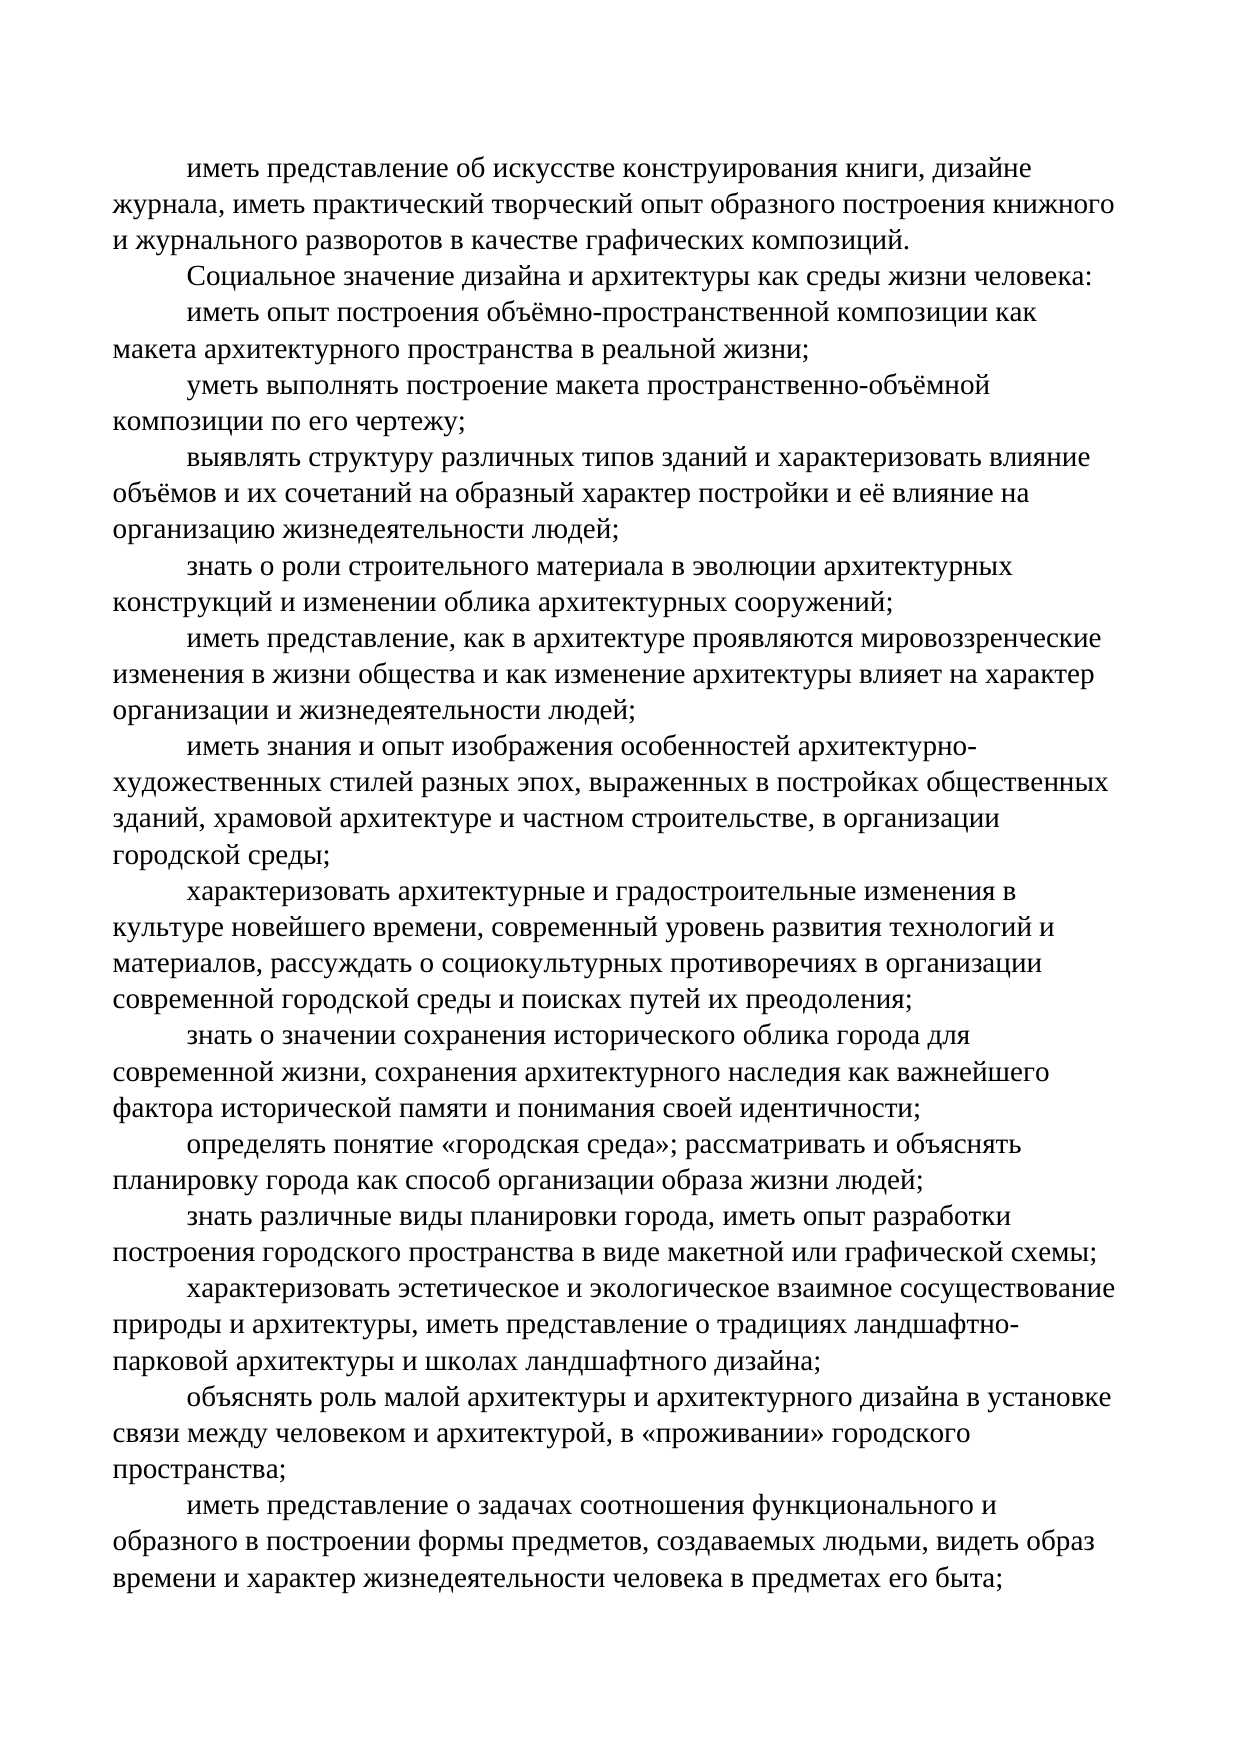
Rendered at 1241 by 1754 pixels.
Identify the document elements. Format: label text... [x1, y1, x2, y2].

text объяснять роль малой архитектуры и архитектурного дизайна в установке связи между человеком и архитектурой, в «проживании» городского пространства; [112, 1379, 1128, 1485]
text уметь выполнять построение макета пространственно-объёмной композиции по его чертежу; [112, 367, 1128, 437]
text иметь представление о задачах соотношения функционального и образного в построении формы предметов, создаваемых людьми, видеть образ времени и характер жизнедеятельности человека в предметах его быта; [112, 1487, 1128, 1593]
text знать о значении сохранения исторического облика города для современной жизни, сохранения архитектурного наследия как важнейшего фактора исторической памяти и понимания своей идентичности; [112, 1017, 1128, 1123]
text определять понятие «городская среда»; рассматривать и объяснять планировку города как способ организации образа жизни людей; [112, 1126, 1128, 1196]
text иметь опыт построения объёмно-пространственной композиции как макета архитектурного пространства в реальной жизни; [112, 294, 1128, 364]
text знать различные виды планировки города, иметь опыт разработки построения городского пространства в виде макетной или графической схемы; [112, 1198, 1128, 1268]
text иметь знания и опыт изображения особенностей архитектурно-художественных стилей разных эпох, выраженных в постройках общественных зданий, храмовой архитектуре и частном строительстве, в организации городской среды; [112, 728, 1128, 870]
text Социальное значение дизайна и архитектуры как среды жизни человека: [112, 258, 1128, 292]
text выявлять структуру различных типов зданий и характеризовать влияние объёмов и их сочетаний на образный характер постройки и её влияние на организацию жизнедеятельности людей; [112, 439, 1128, 545]
text иметь представление об искусстве конструирования книги, дизайне журнала, иметь практический творческий опыт образного построения книжного и журнального разворотов в качестве графических композиций. [112, 150, 1128, 256]
text знать о роли строительного материала в эволюции архитектурных конструкций и изменении облика архитектурных сооружений; [112, 548, 1128, 617]
text характеризовать архитектурные и градостроительные изменения в культуре новейшего времени, современный уровень развития технологий и материалов, рассуждать о социокультурных противоречиях в организации современной городской среды и поисках путей их преодоления; [112, 873, 1128, 1015]
text иметь представление, как в архитектуре проявляются мировоззренческие изменения в жизни общества и как изменение архитектуры влияет на характер организации и жизнедеятельности людей; [112, 620, 1128, 726]
text характеризовать эстетическое и экологическое взаимное сосуществование природы и архитектуры, иметь представление о традициях ландшафтно-парковой архитектуры и школах ландшафтного дизайна; [112, 1271, 1128, 1376]
